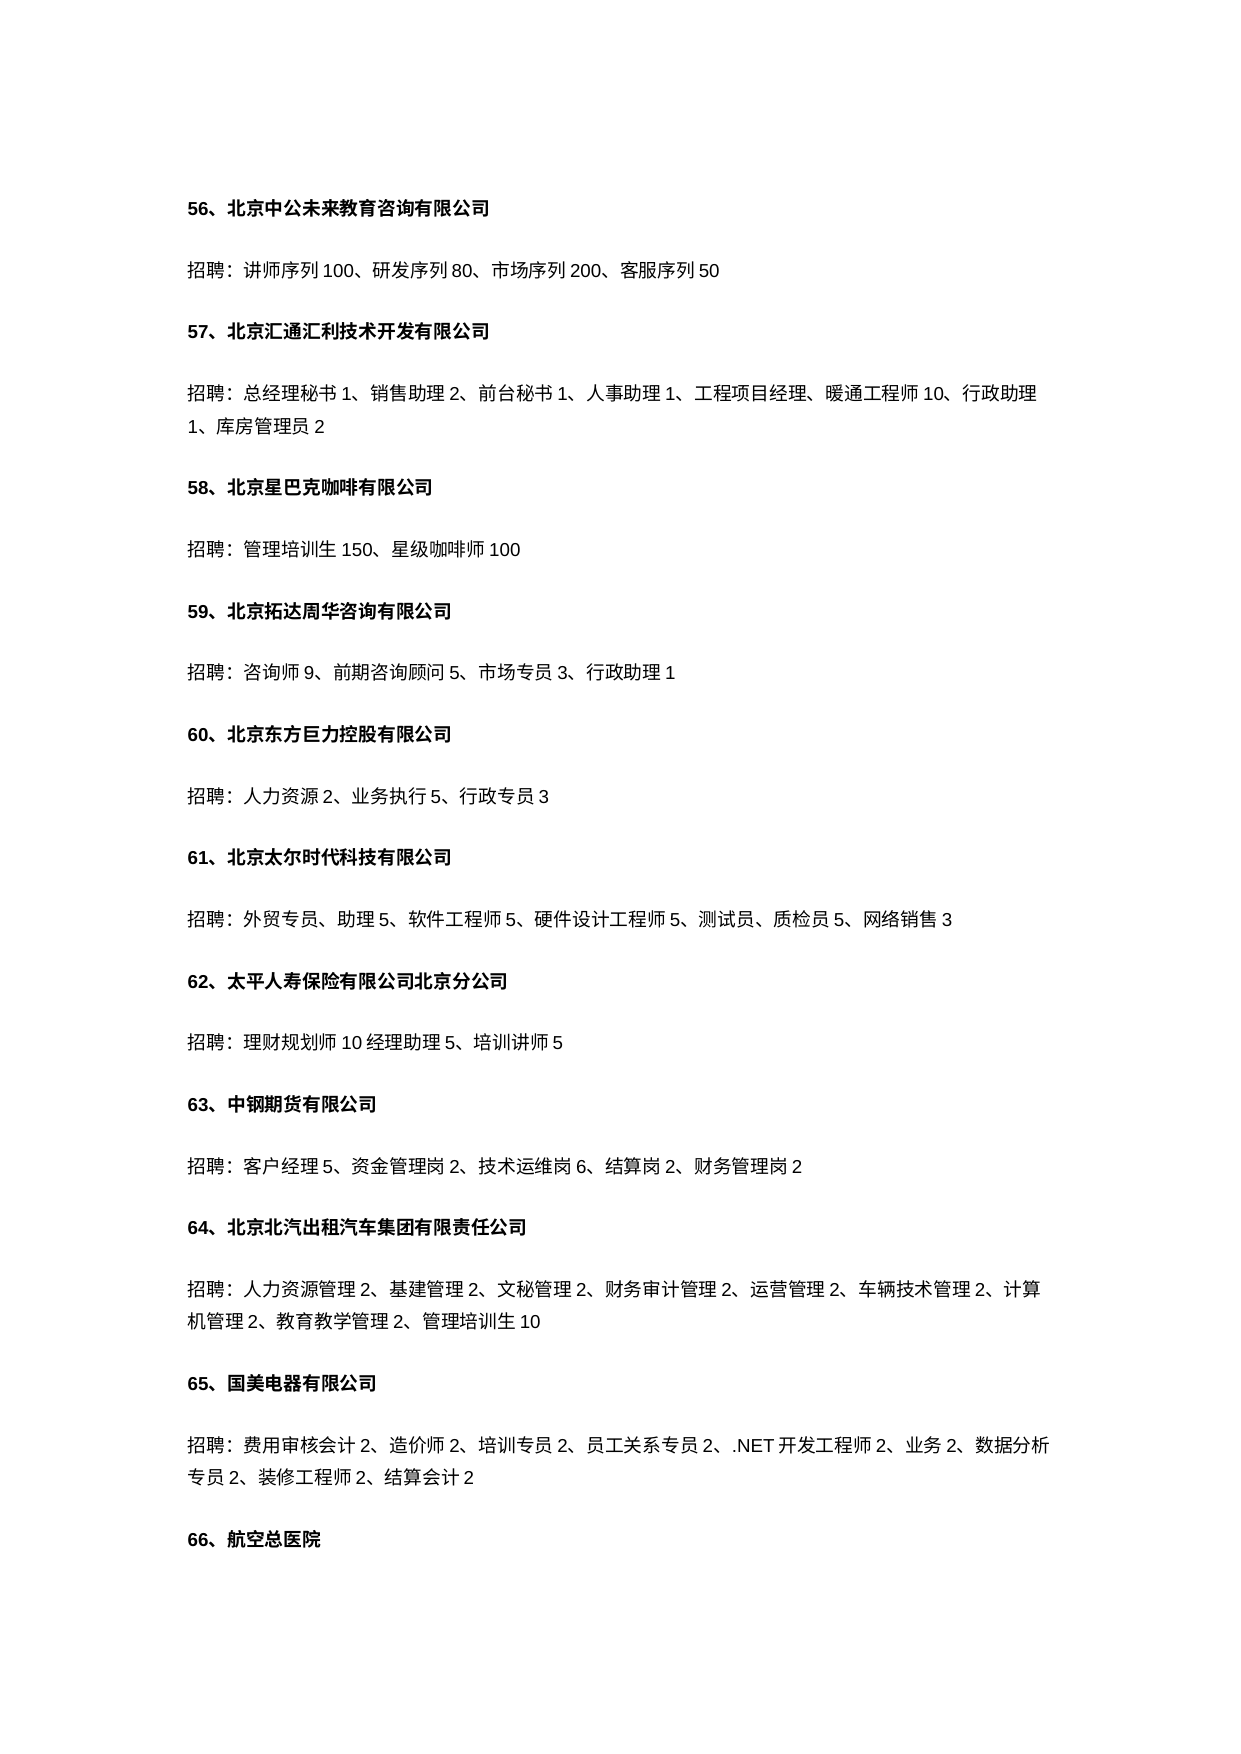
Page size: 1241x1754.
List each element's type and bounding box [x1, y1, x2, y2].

table_header [188, 162, 1053, 1584]
